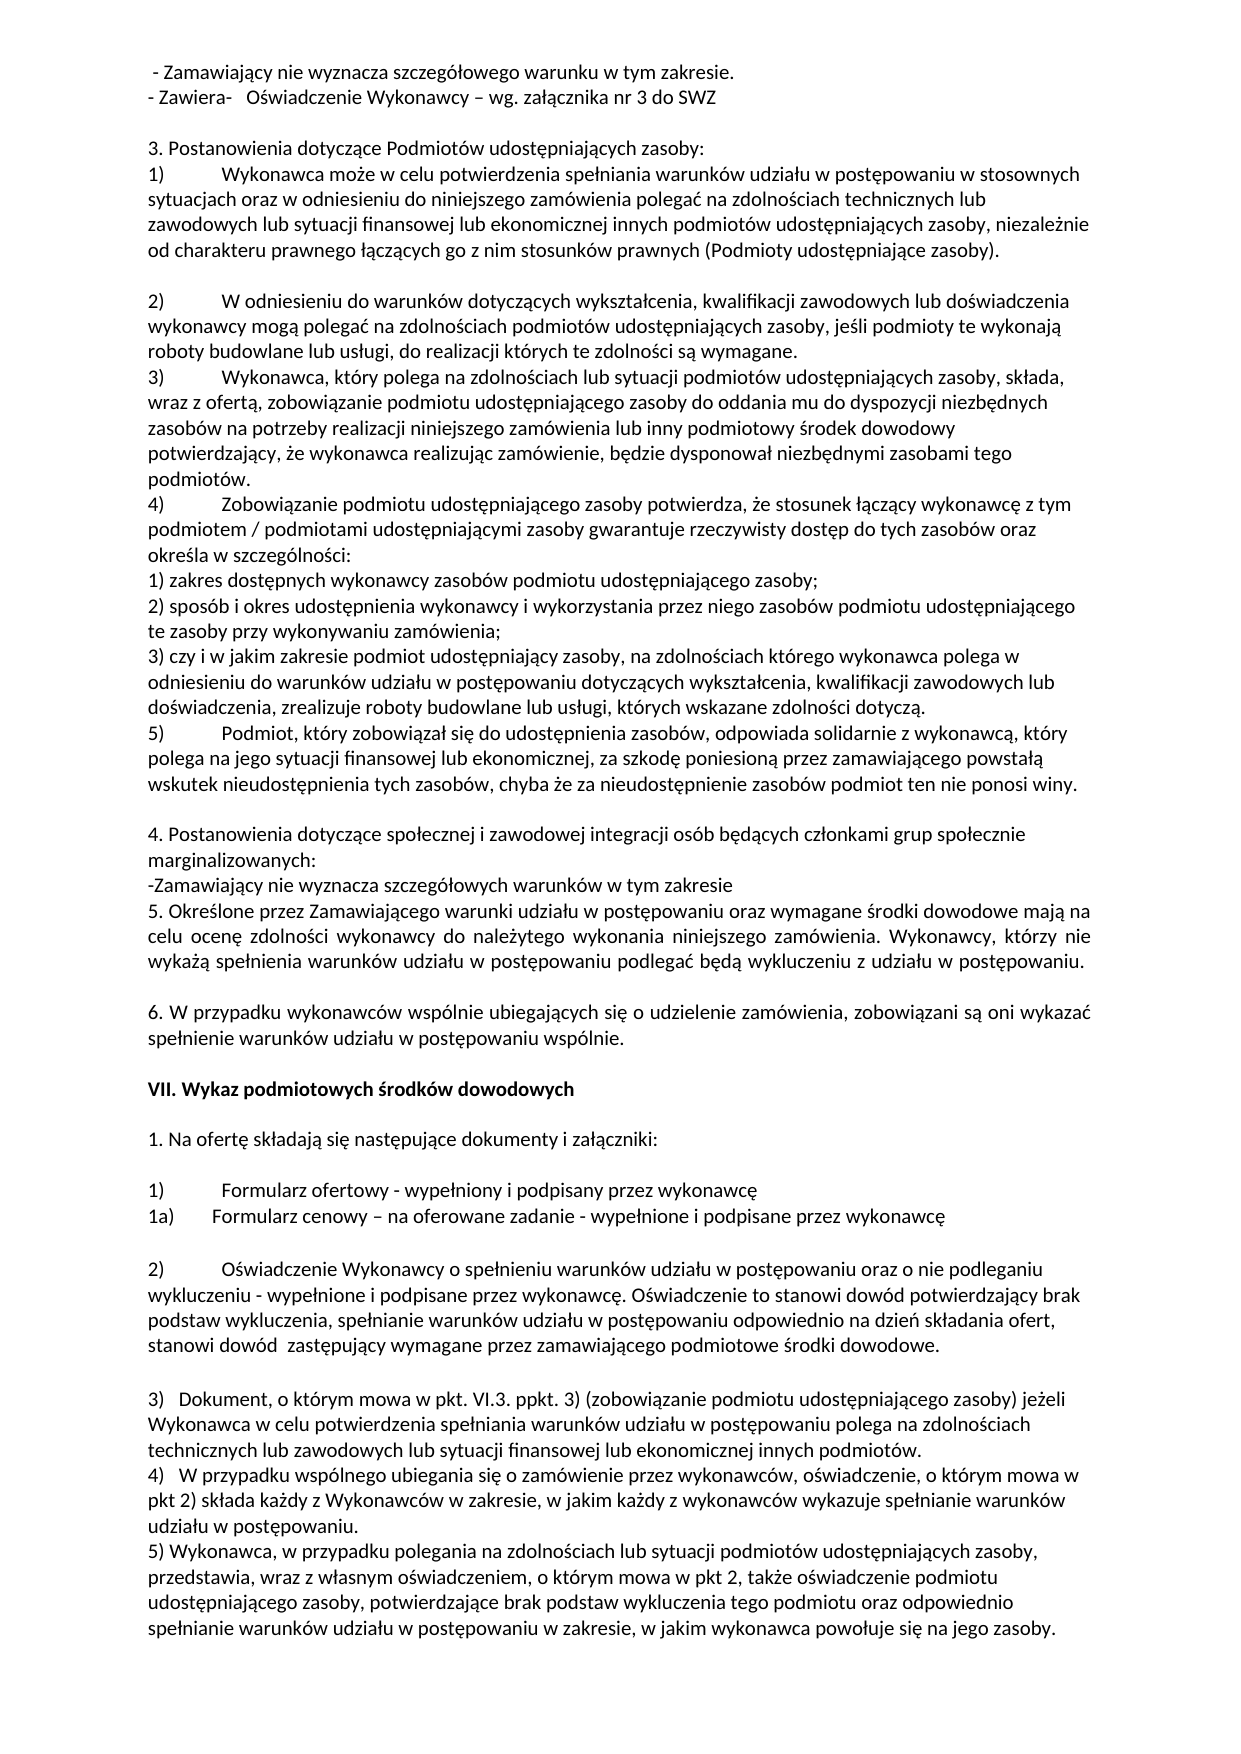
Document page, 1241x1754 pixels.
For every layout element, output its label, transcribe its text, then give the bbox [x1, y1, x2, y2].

text 2) Oświadczenie Wykonawcy o spełnieniu warunków udziału w postępowaniu oraz o nie podleganiu wykluczeniu - wypełnione i podpisane przez wykonawcę. Oświadczenie to stanowi dowód potwierdzający brak podstaw wykluczenia, spełnianie warunków udziału w postępowaniu odpowiednio na dzień składania ofert, stanowi dowód zastępujący wymagane przez zamawiającego podmiotowe środki dowodowe. [148, 1256, 1093, 1386]
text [148, 1386, 1093, 1640]
text 5. Określone przez Zamawiającego warunki udziału w postępowaniu oraz wymagane środki dowodowe mają na celu ocenę zdolności wykonawcy do należytego wykonania niniejszego zamówienia. Wykonawcy, którzy nie wykażą spełnienia warunków udziału w postępowaniu podlegać będą wykluczeniu z udziału w postępowaniu. 6. W przypadku wykonawców wspólnie ubiegających się o udzielenie zamówienia, zobowiązani są oni wykazać spełnienie warunków udziału w postępowaniu wspólnie. [148, 898, 1093, 1050]
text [148, 59, 1093, 110]
text 3. Postanowienia dotyczące Podmiotów udostępniających zasoby: 1) Wykonawca może w celu potwierdzenia spełniania warunków udziału w postępowaniu w stosownych sytuacjach oraz w odniesieniu do niniejszego zamówienia polegać na zdolnościach technicznych lub zawodowych lub sytuacji finansowej lub ekonomicznej innych podmiotów udostępniających zasoby, niezależnie od charakteru prawnego łączących go z nim stosunków prawnych (Podmioty udostępniające zasoby). 2) W odniesieniu do warunków dotyczących wykształcenia, kwalifikacji zawodowych lub doświadczenia wykonawcy mogą polegać na zdolnościach podmiotów udostępniających zasoby, jeśli podmioty te wykonają roboty budowlane lub usługi, do realizacji których te zdolności są wymagane. 3) Wykonawca, który polega na zdolnościach lub sytuacji podmiotów udostępniających zasoby, składa, wraz z ofertą, zobowiązanie podmiotu udostępniającego zasoby do oddania mu do dyspozycji niezbędnych zasobów na potrzeby realizacji niniejszego zamówienia lub inny podmiotowy środek dowodowy potwierdzający, że wykonawca realizując zamówienie, będzie dysponował niezbędnymi zasobami tego podmiotów. 4) Zobowiązanie podmiotu udostępniającego zasoby potwierdza, że stosunek łączący wykonawcę z tym podmiotem / podmiotami udostępniającymi zasoby gwarantuje rzeczywisty dostęp do tych zasobów oraz określa w szczególności: 1) zakres dostępnych wykonawcy zasobów podmiotu udostępniającego zasoby; 2) sposób i okres udostępnienia wykonawcy i wykorzystania przez niego zasobów podmiotu udostępniającego te zasoby przy wykonywaniu zamówienia; 3) czy i w jakim zakresie podmiot udostępniający zasoby, na zdolnościach którego wykonawca polega w odniesieniu do warunków udziału w postępowaniu dotyczących wykształcenia, kwalifikacji zawodowych lub doświadczenia, zrealizuje roboty budowlane lub usługi, których wskazane zdolności dotyczą. 5) Podmiot, który zobowiązał się do udostępnienia zasobów, odpowiada solidarnie z wykonawcą, który polega na jego sytuacji finansowej lub ekonomicznej, za szkodę poniesioną przez zamawiającego powstałą wskutek nieudostępnienia tych zasobów, chyba że za nieudostępnienie zasobów podmiot ten nie ponosi winy. 4. Postanowienia dotyczące społecznej i zawodowej integracji osób będących członkami grup społecznie marginalizowanych: -Zamawiający nie wyznacza szczegółowych warunków w tym zakresie [148, 110, 1093, 898]
text VII. Wykaz podmiotowych środków dowodowych 1. Na ofertę składają się następujące dokumenty i załączniki: 1) Formularz ofertowy - wypełniony i podpisany przez wykonawcę 1a) Formularz cenowy – na oferowane zadanie - wypełnione i podpisane przez wykonawcę [148, 1076, 1093, 1256]
